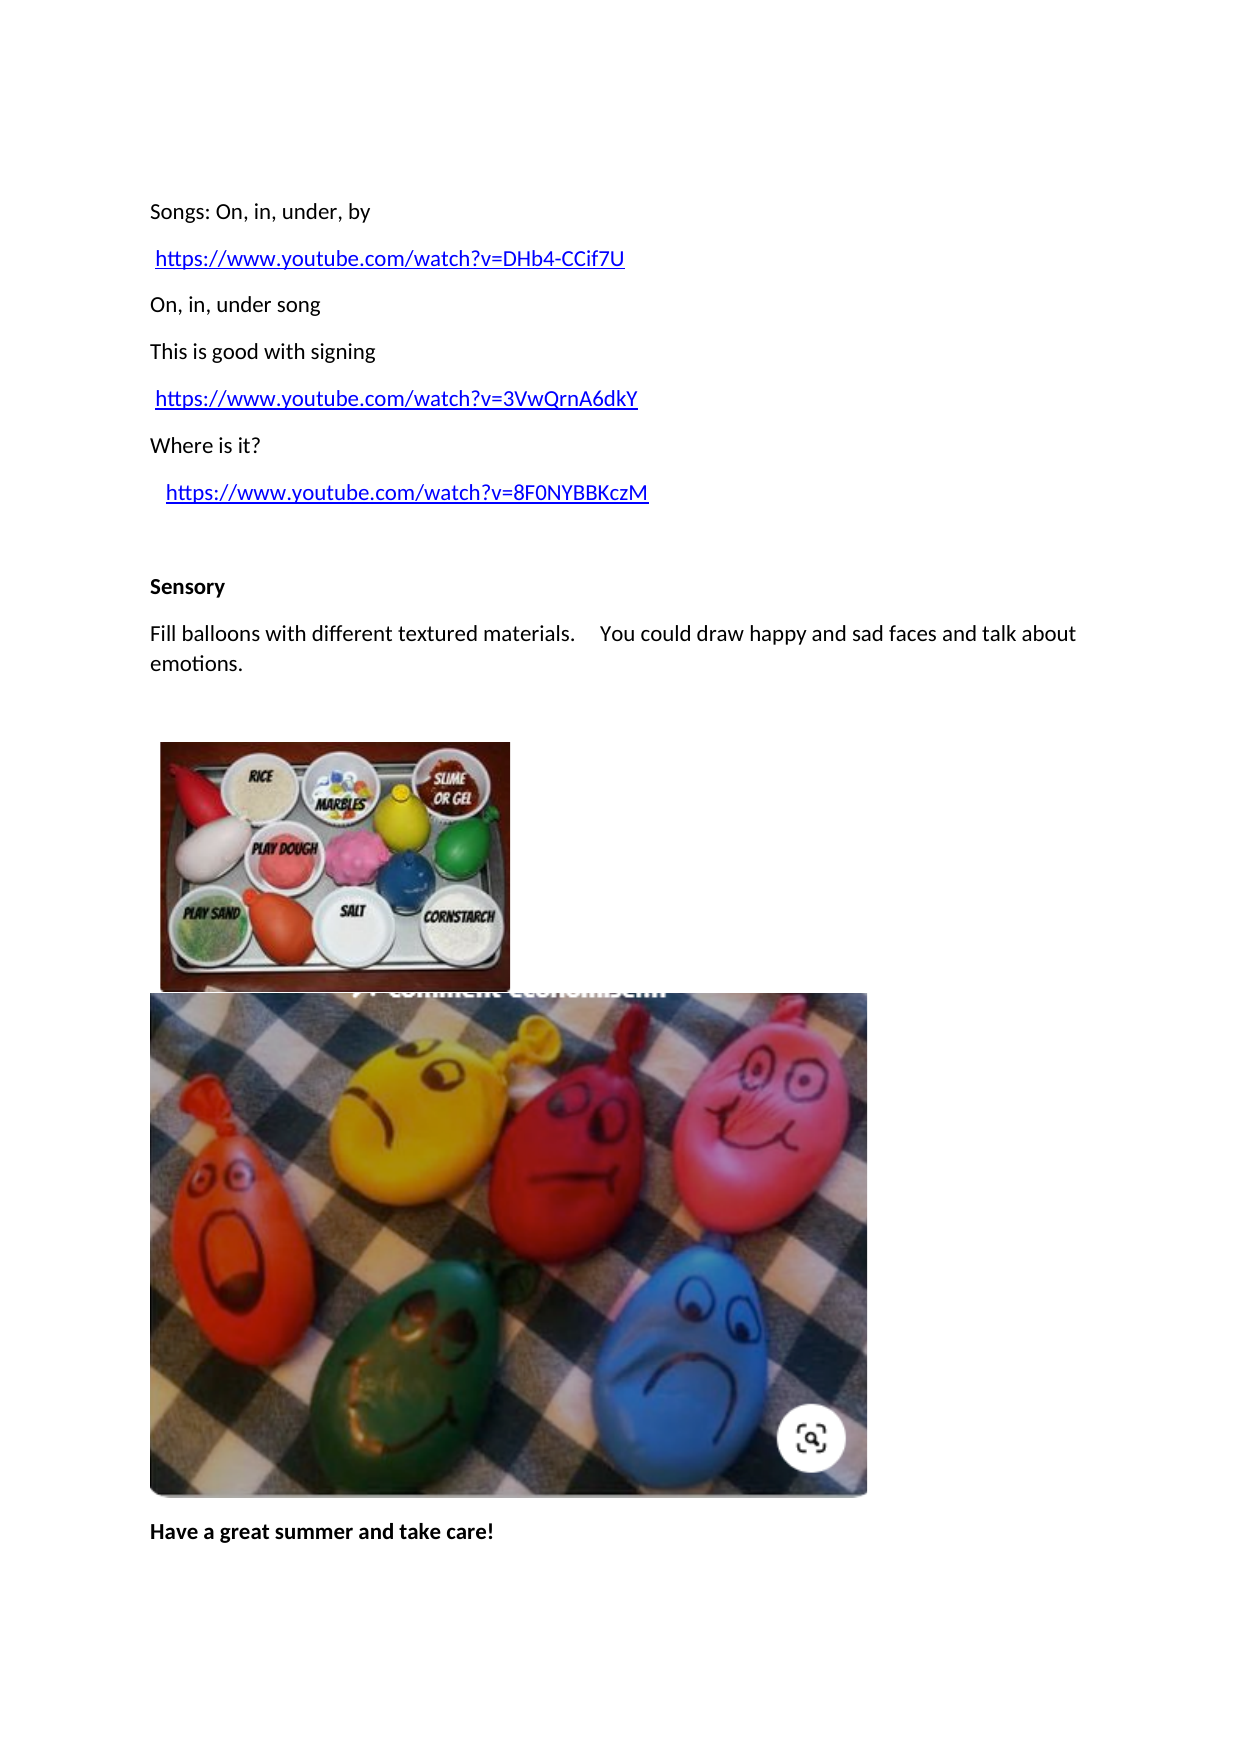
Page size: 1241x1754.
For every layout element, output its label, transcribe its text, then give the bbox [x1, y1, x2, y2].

text Songs: On, in, under, by [150, 197, 1090, 225]
text Fill balloons with different textured materials. You could draw happy and sad faces and talk about emotions. [150, 619, 1090, 677]
text https://www.youtube.com/watch?v=8F0NYBBKczM [150, 478, 1090, 506]
text This is good with signing [150, 337, 1090, 366]
text https://www.youtube.com/watch?v=DHb4-CCif7U [150, 244, 1090, 272]
text Sensory [150, 572, 1090, 600]
text https://www.youtube.com/watch?v=3VwQrnA6dkY [150, 384, 1090, 412]
text Have a great summer and take care! [150, 1517, 1090, 1545]
text On, in, under song [150, 291, 1090, 319]
picture [160, 742, 511, 992]
picture [150, 993, 868, 1498]
text Where is it? [150, 431, 1090, 459]
